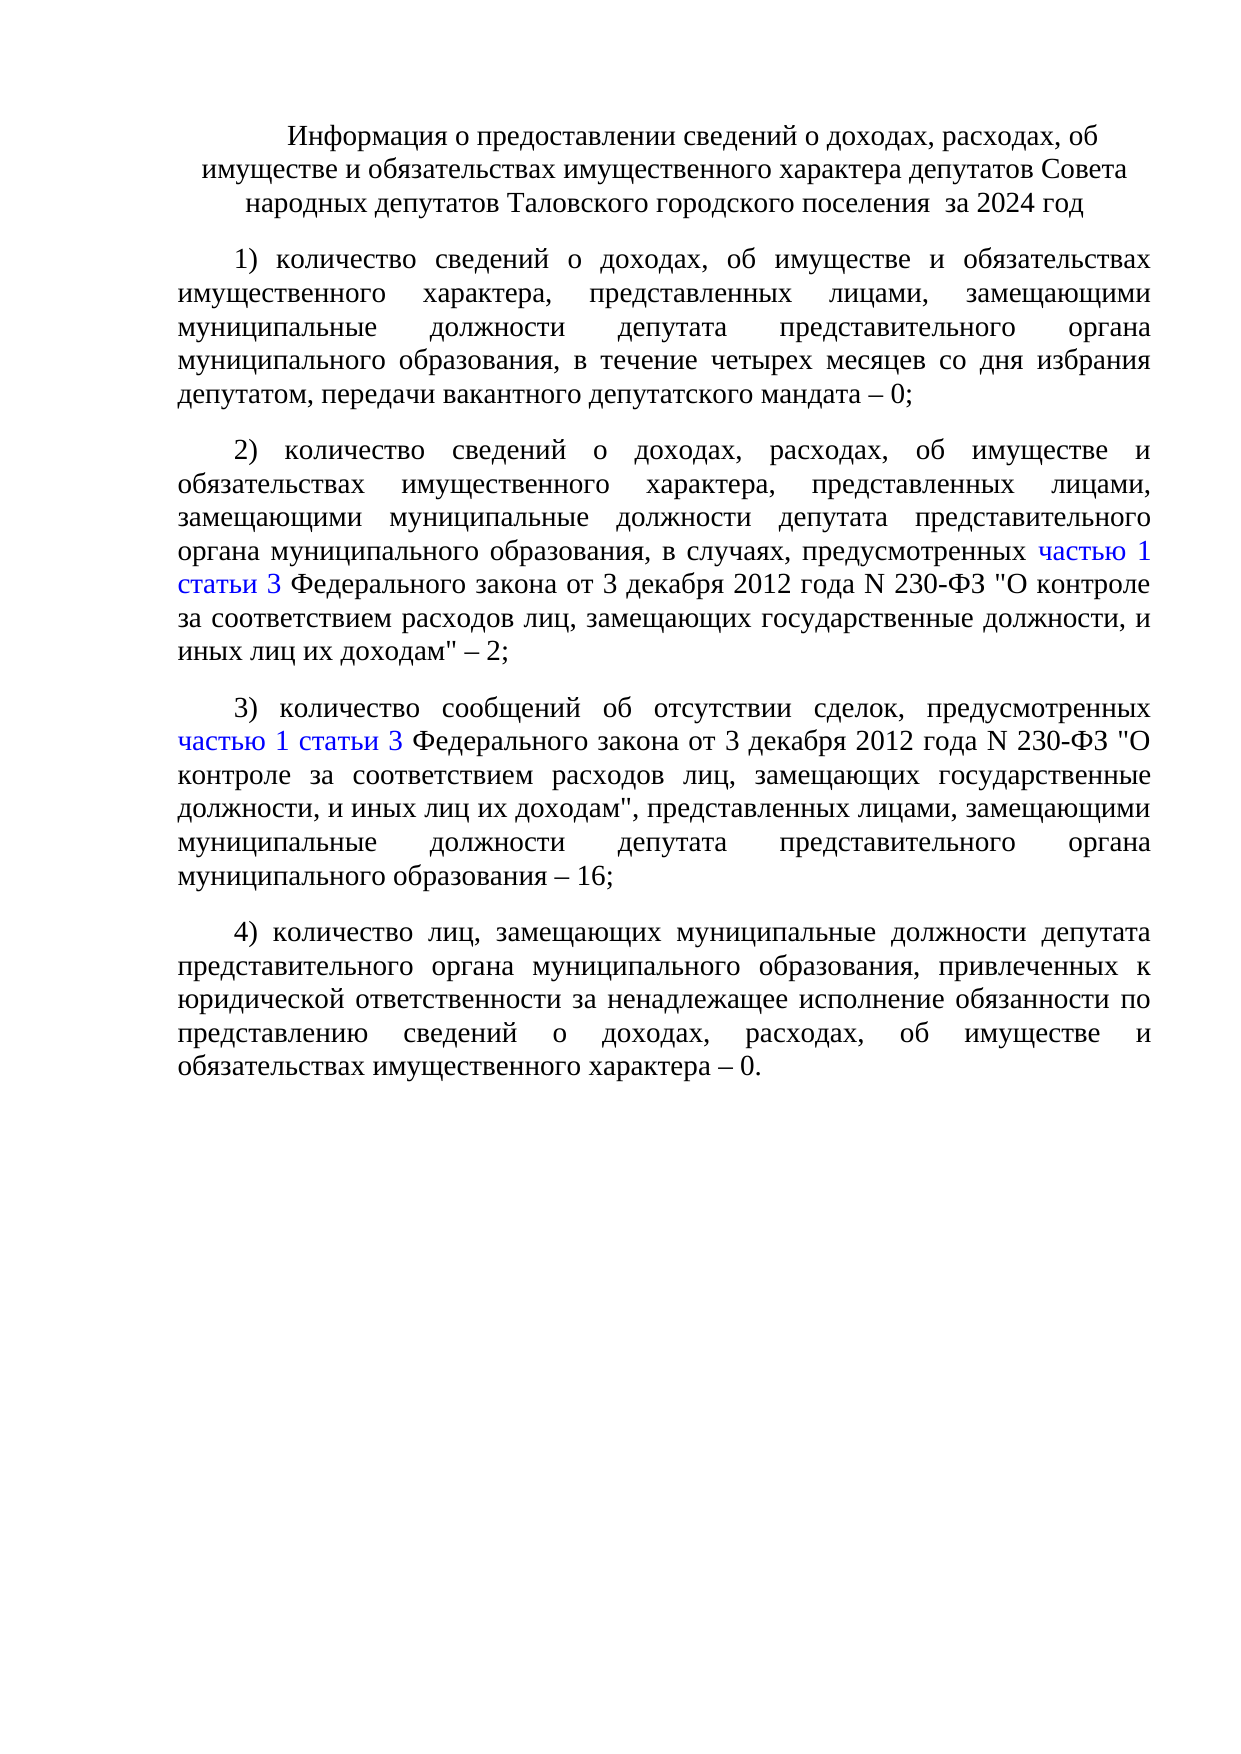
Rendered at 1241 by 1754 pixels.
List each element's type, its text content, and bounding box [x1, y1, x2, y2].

text 4) количество лиц, замещающих муниципальные должности депутата представительного органа муниципального образования, привлеченных к юридической ответственности за ненадлежащее исполнение обязанности по представлению сведений о доходах, расходах, об имуществе и обязательствах имущественного характера – 0. [177, 914, 1152, 1082]
text 1) количество сведений о доходах, об имуществе и обязательствах имущественного характера, представленных лицами, замещающими муниципальные должности депутата представительного органа муниципального образования, в течение четырех месяцев со дня избрания депутатом, передачи вакантного депутатского мандата – 0; [177, 242, 1152, 409]
text 2) количество сведений о доходах, расходах, об имуществе и обязательствах имущественного характера, представленных лицами, замещающими муниципальные должности депутата представительного органа муниципального образования, в случаях, предусмотренных частью 1 статьи 3 Федерального закона от 3 декабря 2012 года N 230-ФЗ "О контроле за соответствием расходов лиц, замещающих государственные должности, и иных лиц их доходам" – 2; [177, 432, 1152, 667]
text 3) количество сообщений об отсутствии сделок, предусмотренных частью 1 статьи 3 Федерального закона от 3 декабря 2012 года N 230-ФЗ "О контроле за соответствием расходов лиц, замещающих государственные должности, и иных лиц их доходам", представленных лицами, замещающими муниципальные должности депутата представительного органа муниципального образования – 16; [177, 690, 1152, 891]
text Информация о предоставлении сведений о доходах, расходах, об имуществе и обязательствах имущественного характера депутатов Совета народных депутатов Таловского городского поселения за 2024 год [177, 118, 1152, 219]
